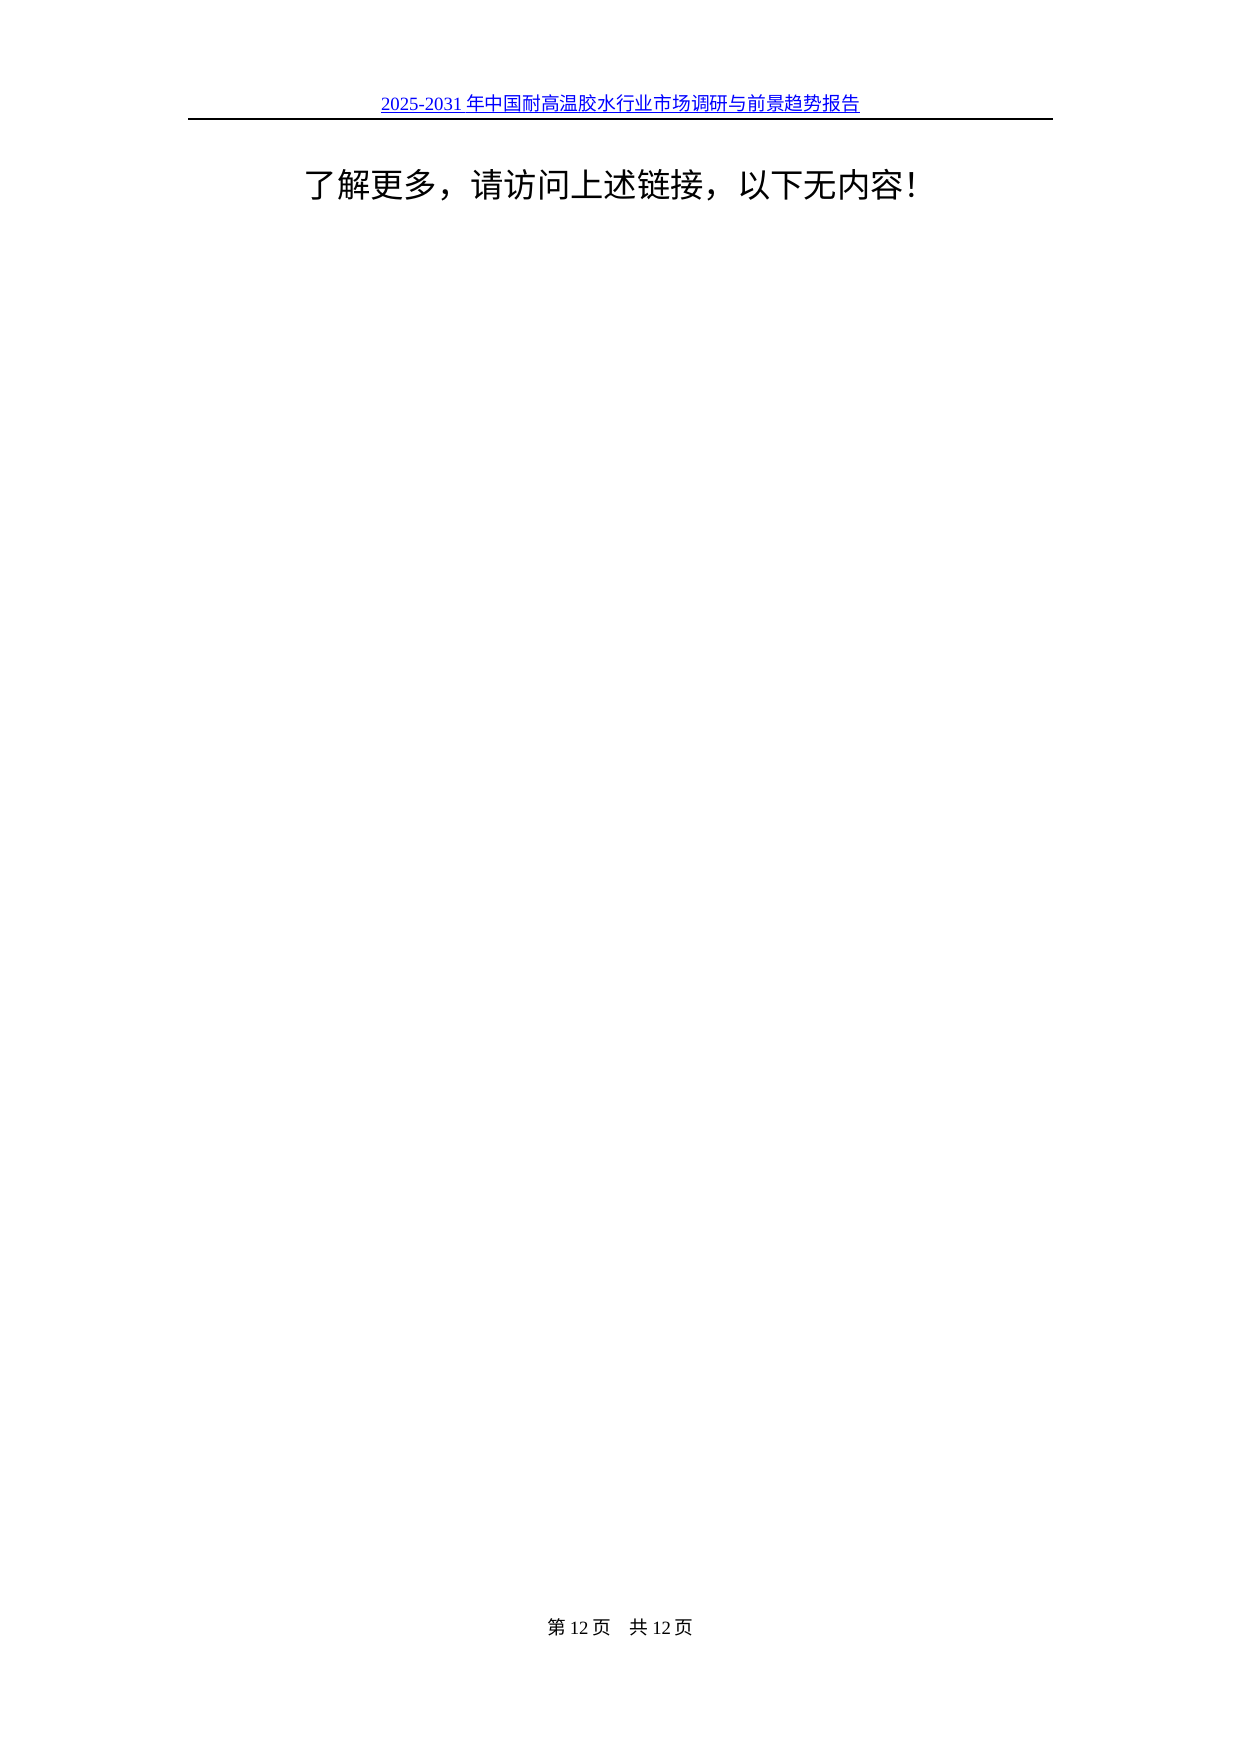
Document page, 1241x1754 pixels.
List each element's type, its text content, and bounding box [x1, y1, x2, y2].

title 了解更多，请访问上述链接，以下无内容！ [187, 150, 1053, 215]
